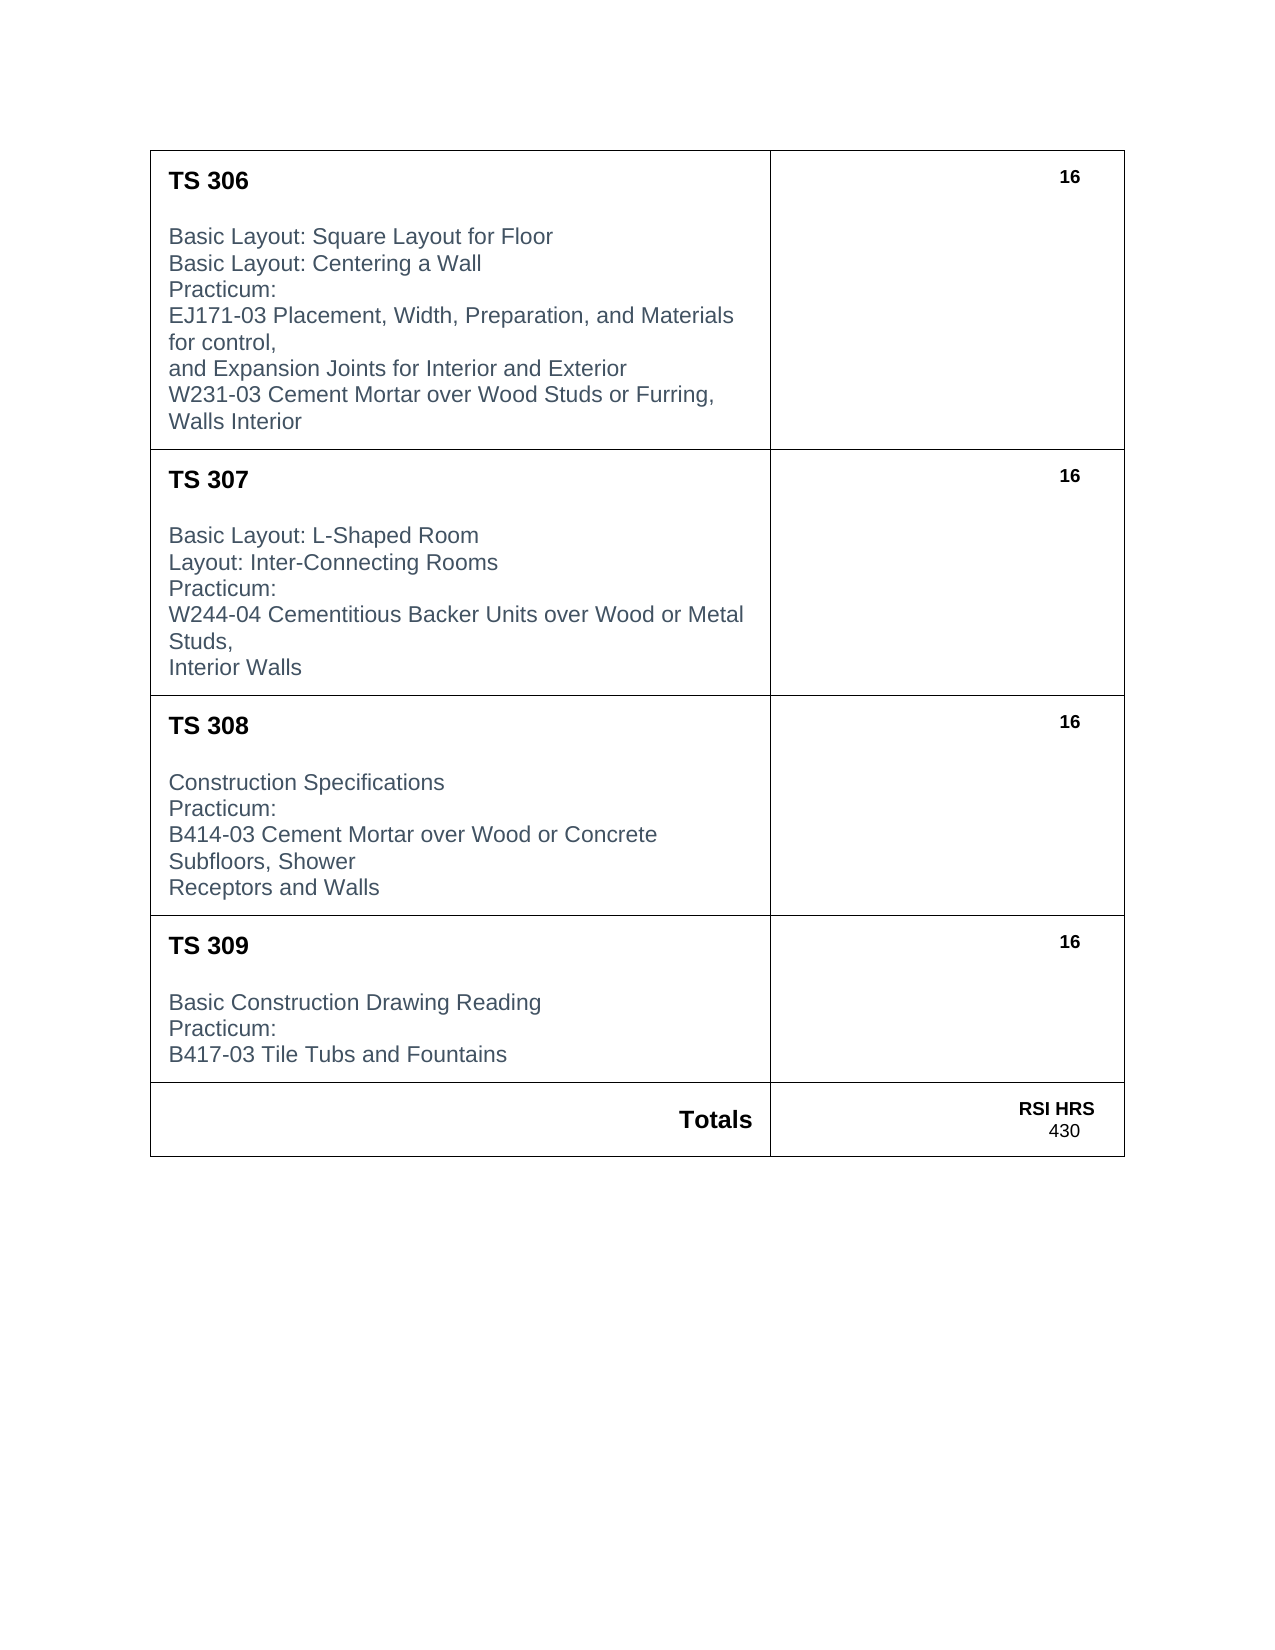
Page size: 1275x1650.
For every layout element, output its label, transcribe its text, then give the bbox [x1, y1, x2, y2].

table_cell TS 308 Construction Specifications Practicum: B414-03 Cement Mortar over Wood or Concrete Subfloors, Shower Receptors and Walls [151, 696, 770, 915]
table_cell 16 [771, 696, 1124, 915]
table_cell TS 307 Basic Layout: L-Shaped Room Layout: Inter-Connecting Rooms Practicum: W244-04 Cementitious Backer Units over Wood or Metal Studs, Interior Walls [151, 450, 770, 695]
table_cell 16 [771, 151, 1124, 449]
table_cell 16 [771, 916, 1124, 1082]
table_cell RSI HRS 430 [771, 1083, 1124, 1156]
table_cell TS 306 Basic Layout: Square Layout for Floor Basic Layout: Centering a Wall Practicum: EJ171-03 Placement, Width, Preparation, and Materials for control, and Expansion Joints for Interior and Exterior W231-03 Cement Mortar over Wood Studs or Furring, Walls Interior [151, 151, 770, 449]
table_cell TS 309 Basic Construction Drawing Reading Practicum: B417-03 Tile Tubs and Fountains [151, 916, 770, 1082]
table_cell 16 [771, 450, 1124, 695]
table_cell Totals [151, 1083, 770, 1156]
